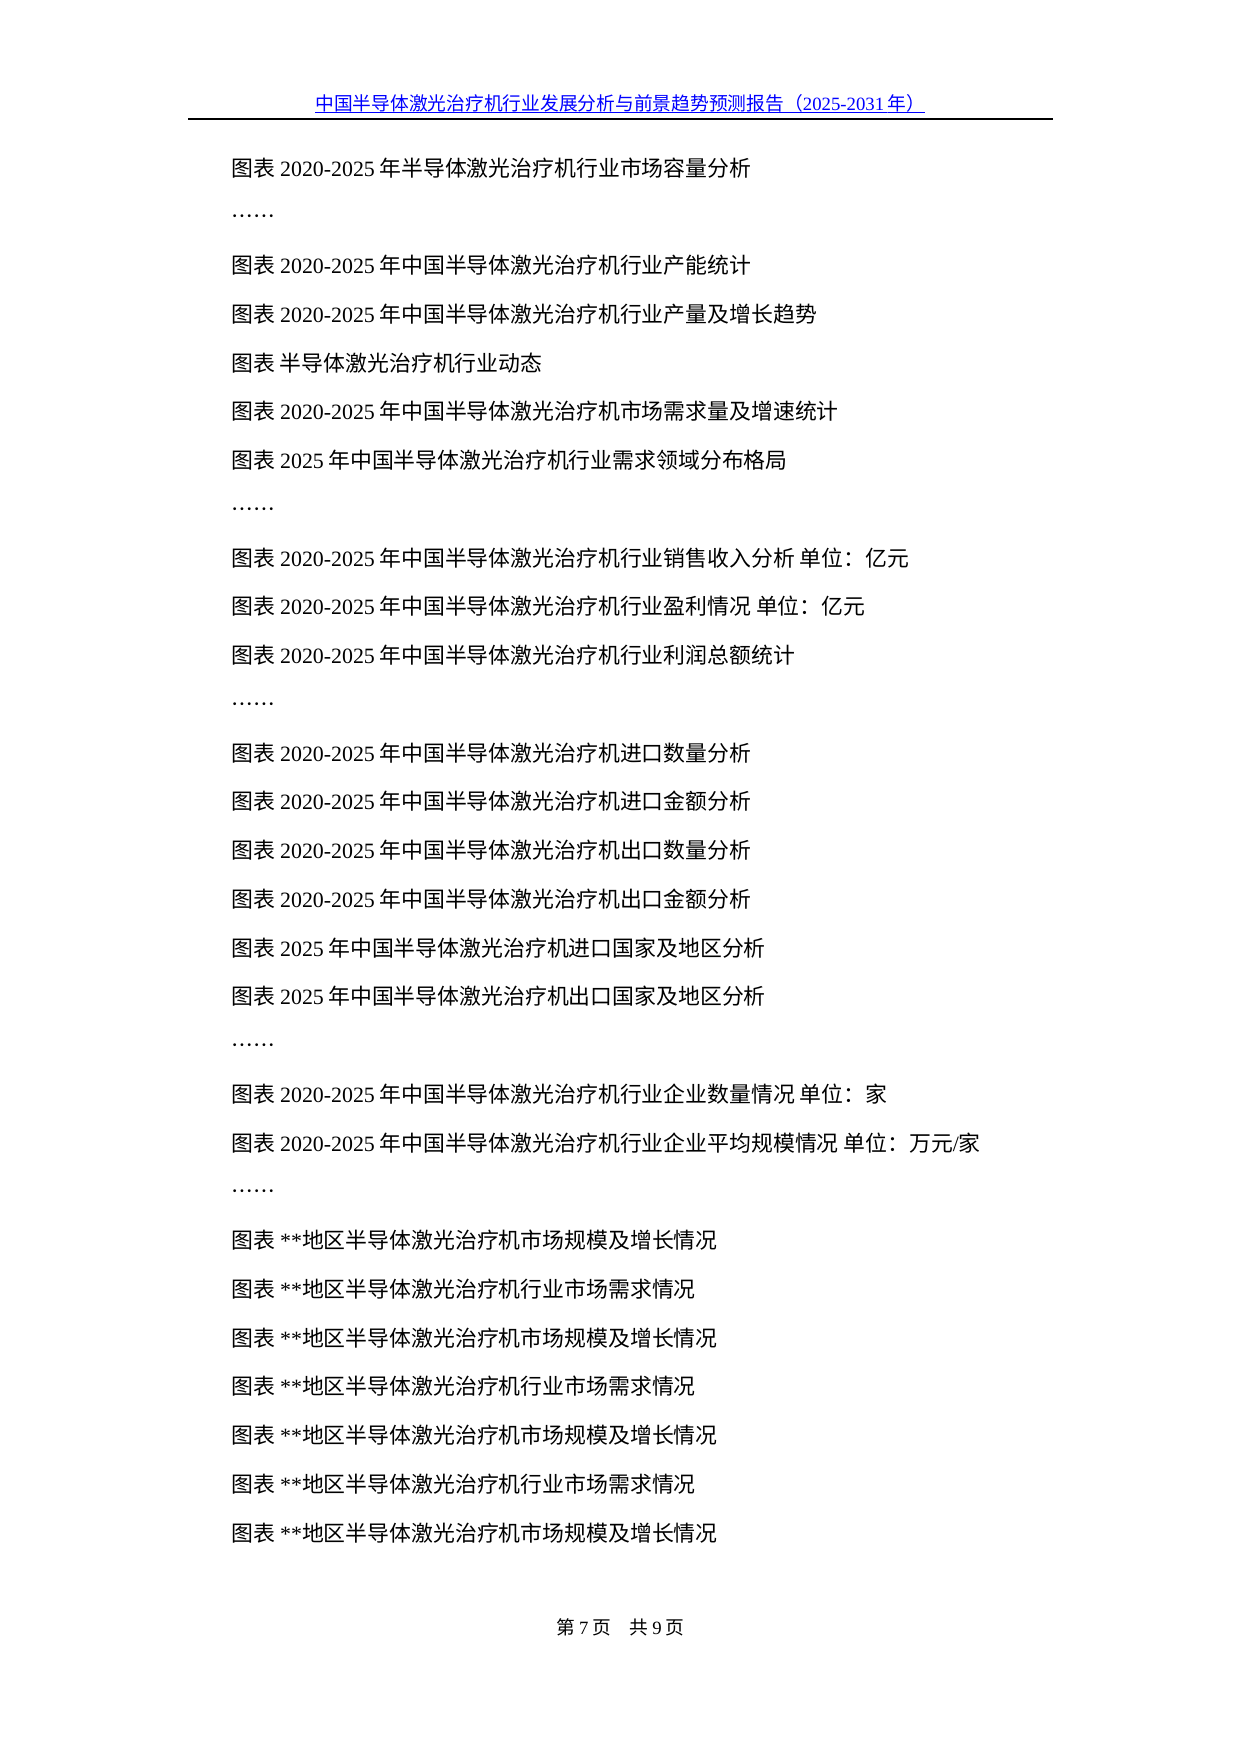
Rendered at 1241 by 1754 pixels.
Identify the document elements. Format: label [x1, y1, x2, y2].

text [187, 150, 1053, 1548]
